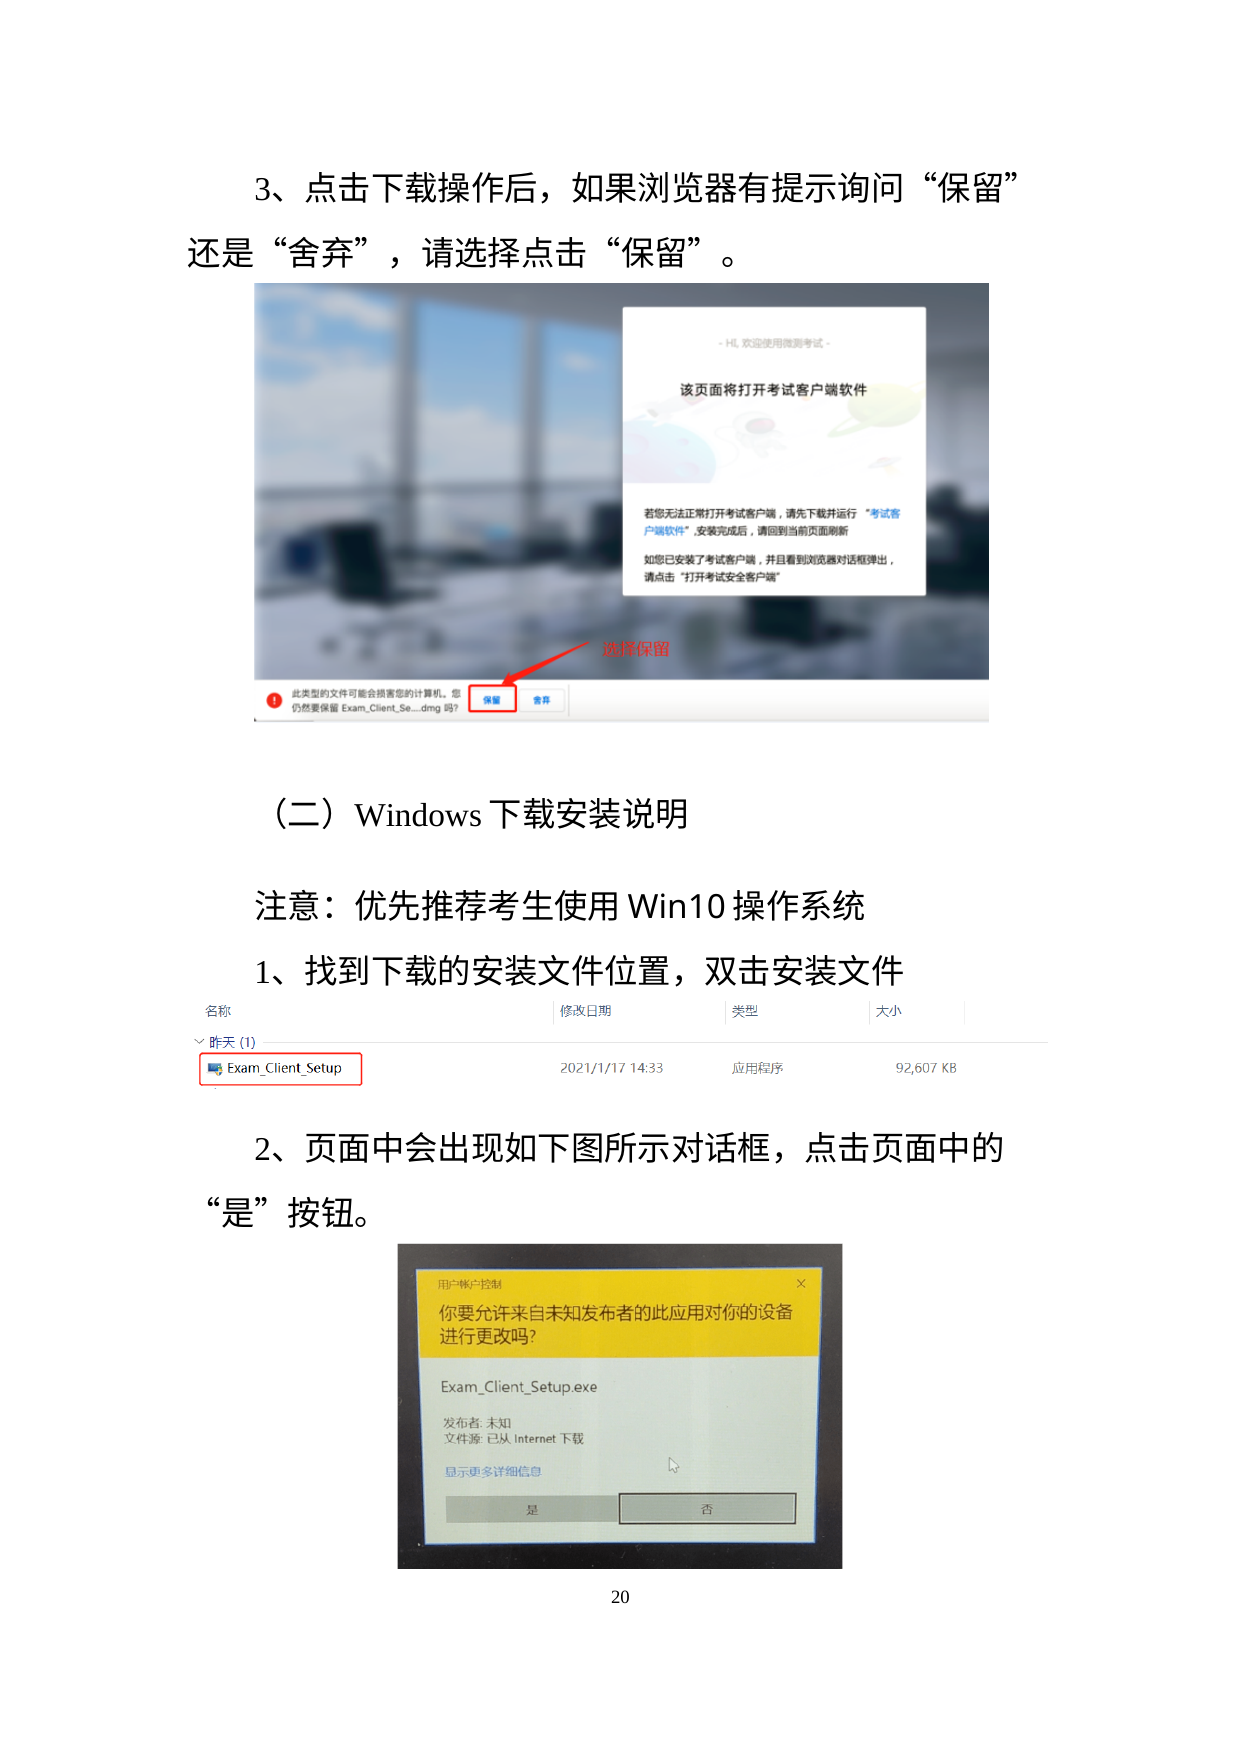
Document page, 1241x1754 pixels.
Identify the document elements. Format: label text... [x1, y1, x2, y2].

text 3、点击下载操作后，如果浏览器有提示询问“保留”还是“舍弃”，请选择点击“保留”。 [187, 153, 1053, 283]
text 1、找到下载的安装文件位置，双击安装文件 [187, 937, 1053, 1002]
subtitle （二）Windows下载安装说明 [187, 779, 1053, 844]
text 2、页面中会出现如下图所示对话框，点击页面中的“是”按钮。 [187, 1113, 1053, 1243]
picture [251, 283, 989, 724]
picture [397, 1243, 843, 1569]
text 注意：优先推荐考生使用Win10操作系统 [187, 872, 1053, 937]
picture [190, 1001, 1050, 1089]
